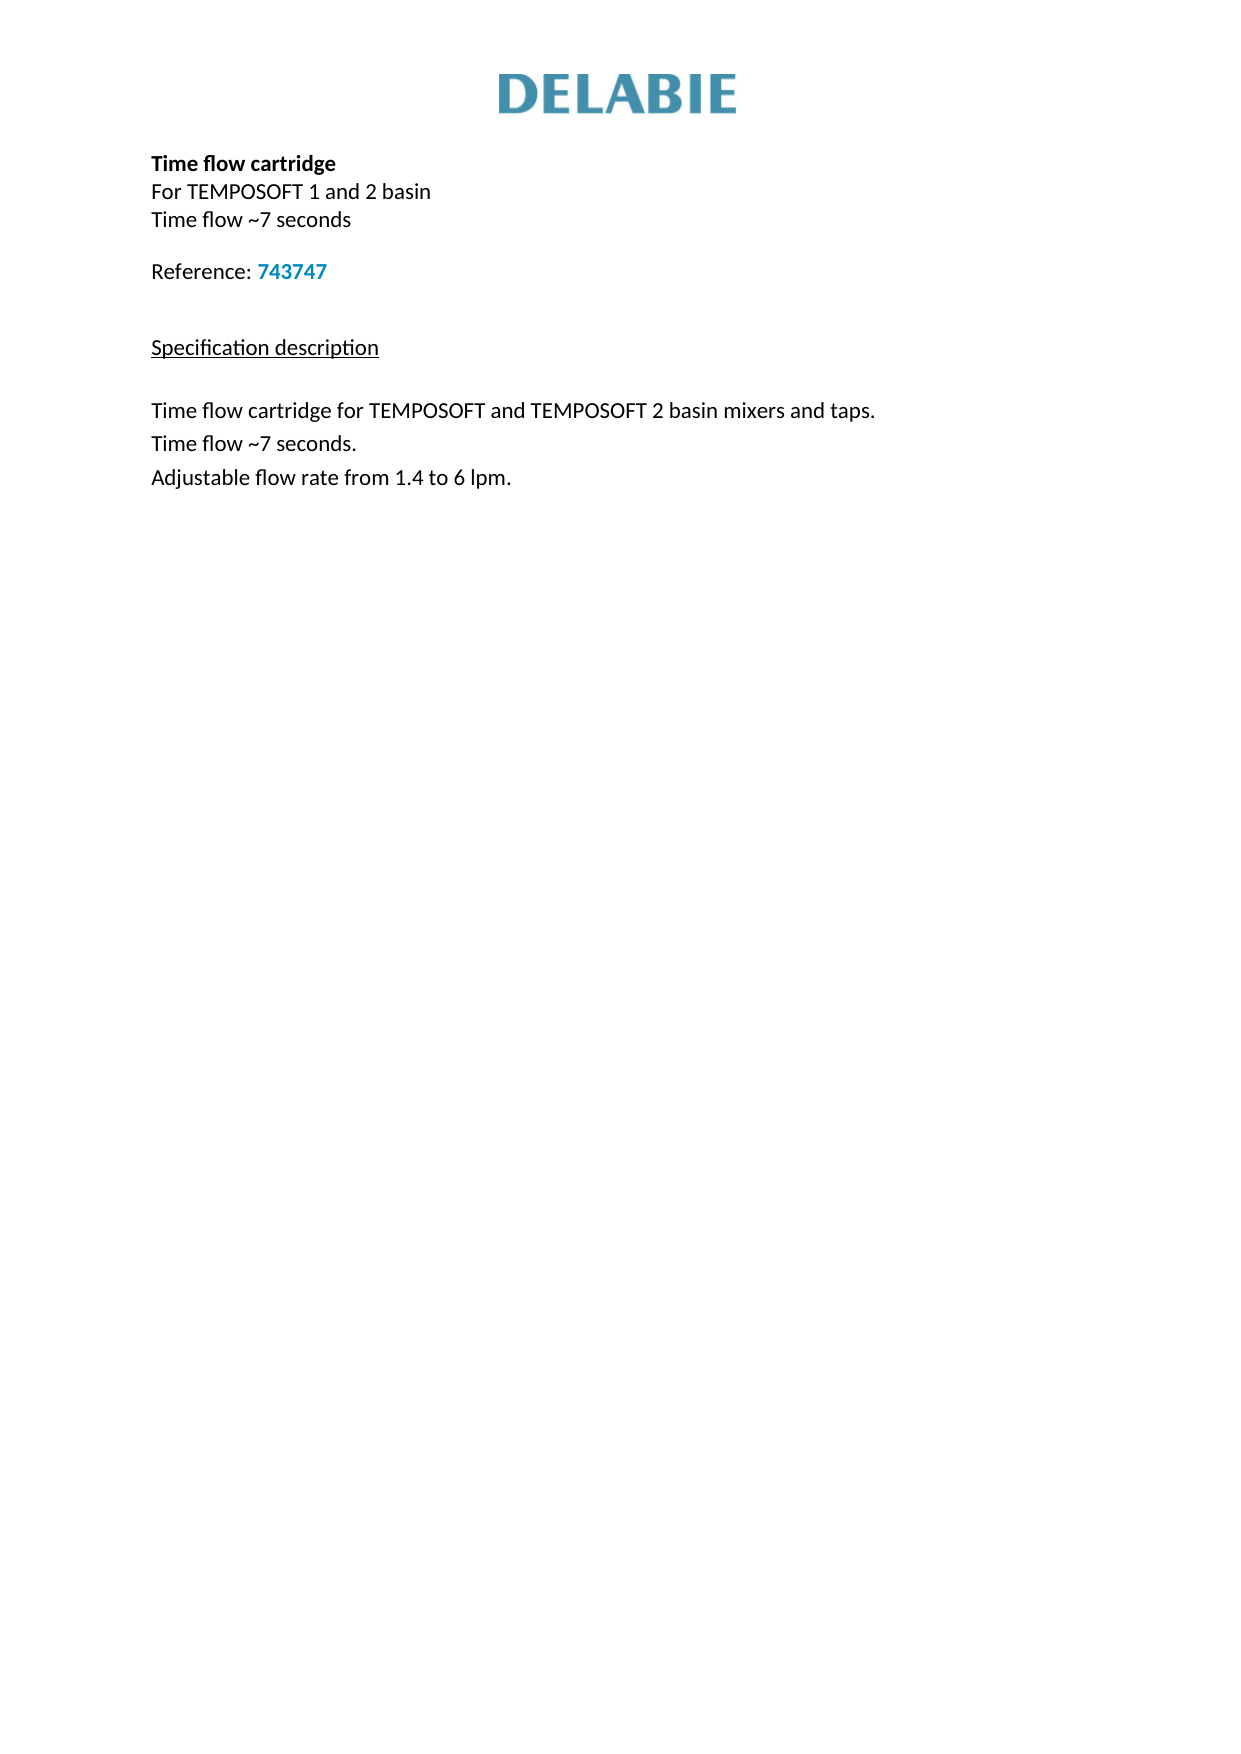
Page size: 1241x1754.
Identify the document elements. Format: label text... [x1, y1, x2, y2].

text Specification description [151, 333, 1084, 361]
picture [497, 74, 738, 114]
text Time flow cartridge [151, 149, 1084, 177]
text Time flow ~7 seconds. [151, 429, 1084, 458]
text Reference: 743747 [151, 257, 1084, 285]
text For TEMPOSOFT 1 and 2 basin [151, 177, 1084, 205]
text Time flow cartridge for TEMPOSOFT and TEMPOSOFT 2 basin mixers and taps. [151, 396, 1084, 424]
text Time flow ~7 seconds [151, 205, 1084, 233]
text Adjustable flow rate from 1.4 to 6 lpm. [151, 463, 1084, 491]
